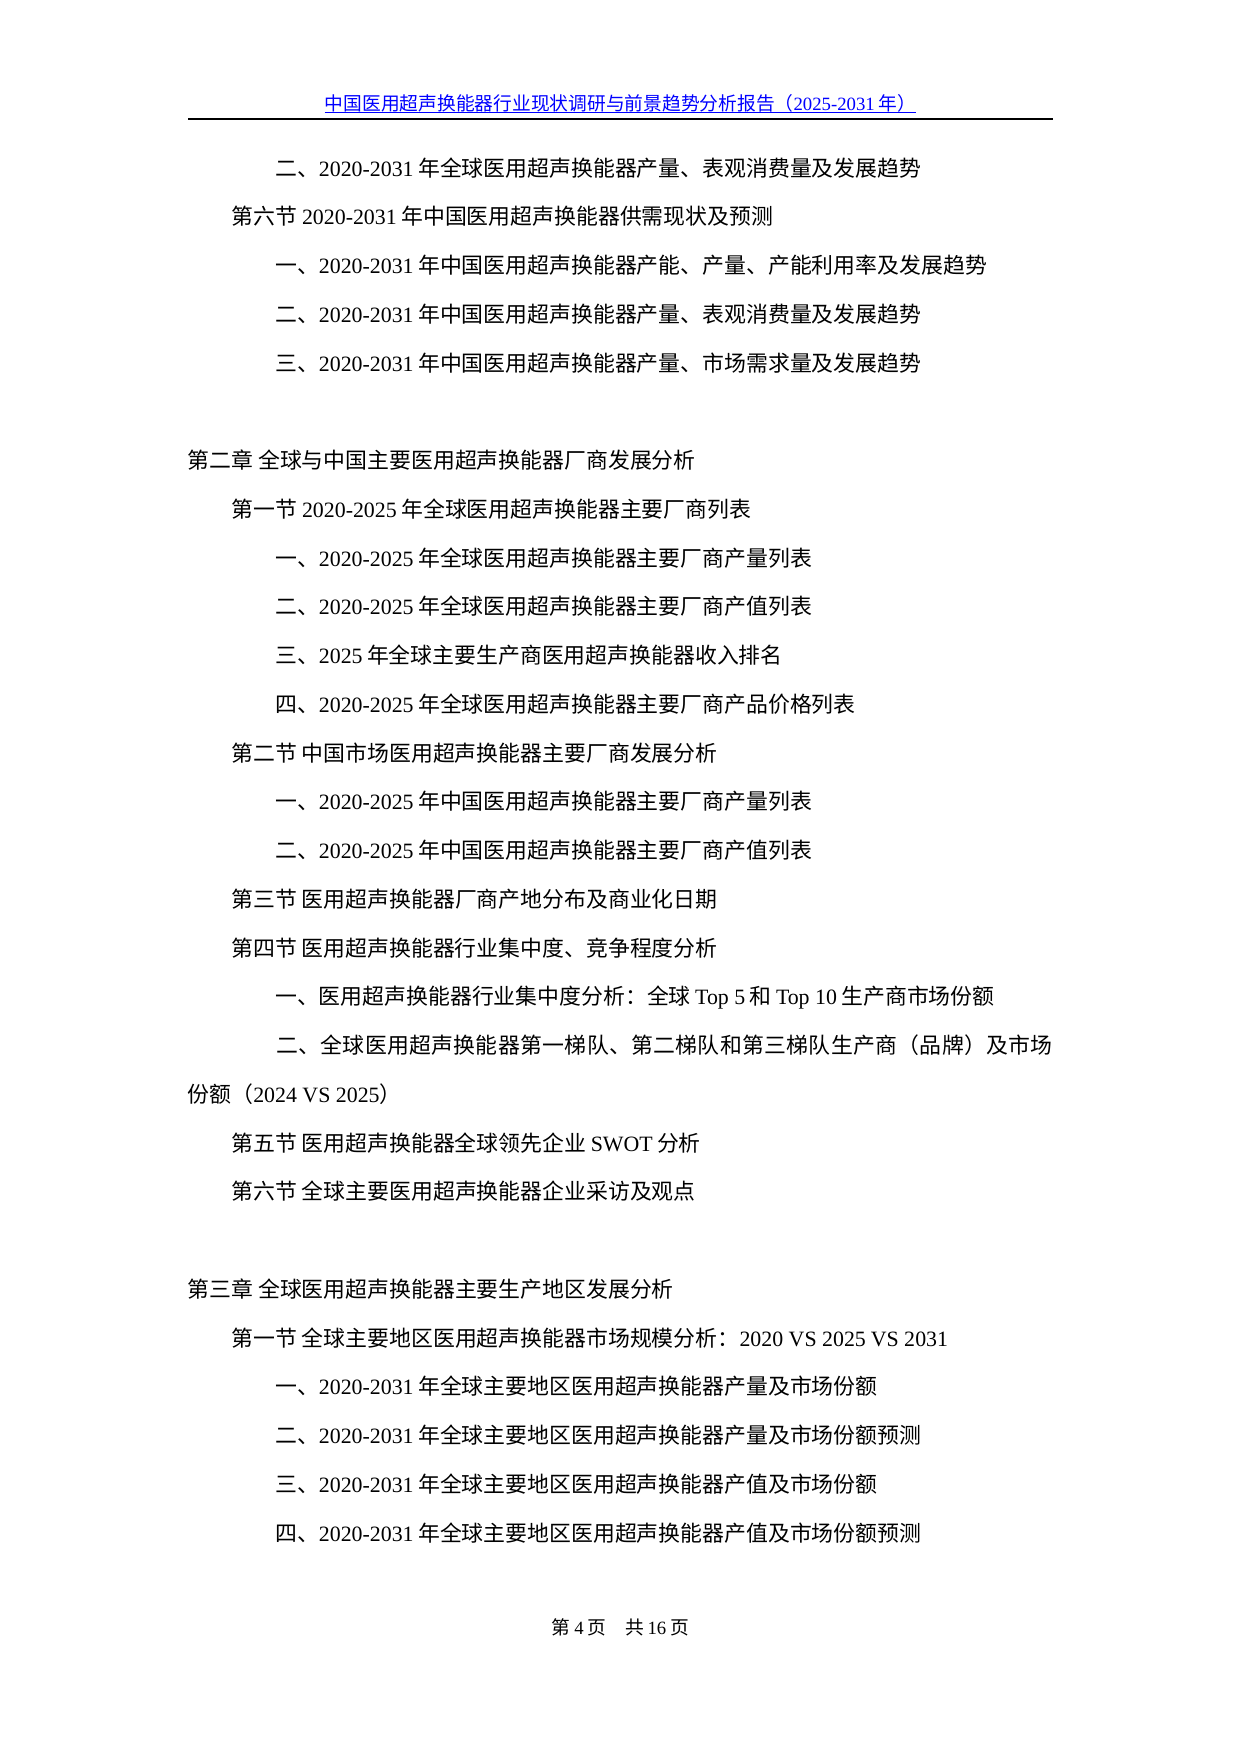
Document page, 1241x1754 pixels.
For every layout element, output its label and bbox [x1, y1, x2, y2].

text [187, 150, 1053, 1548]
